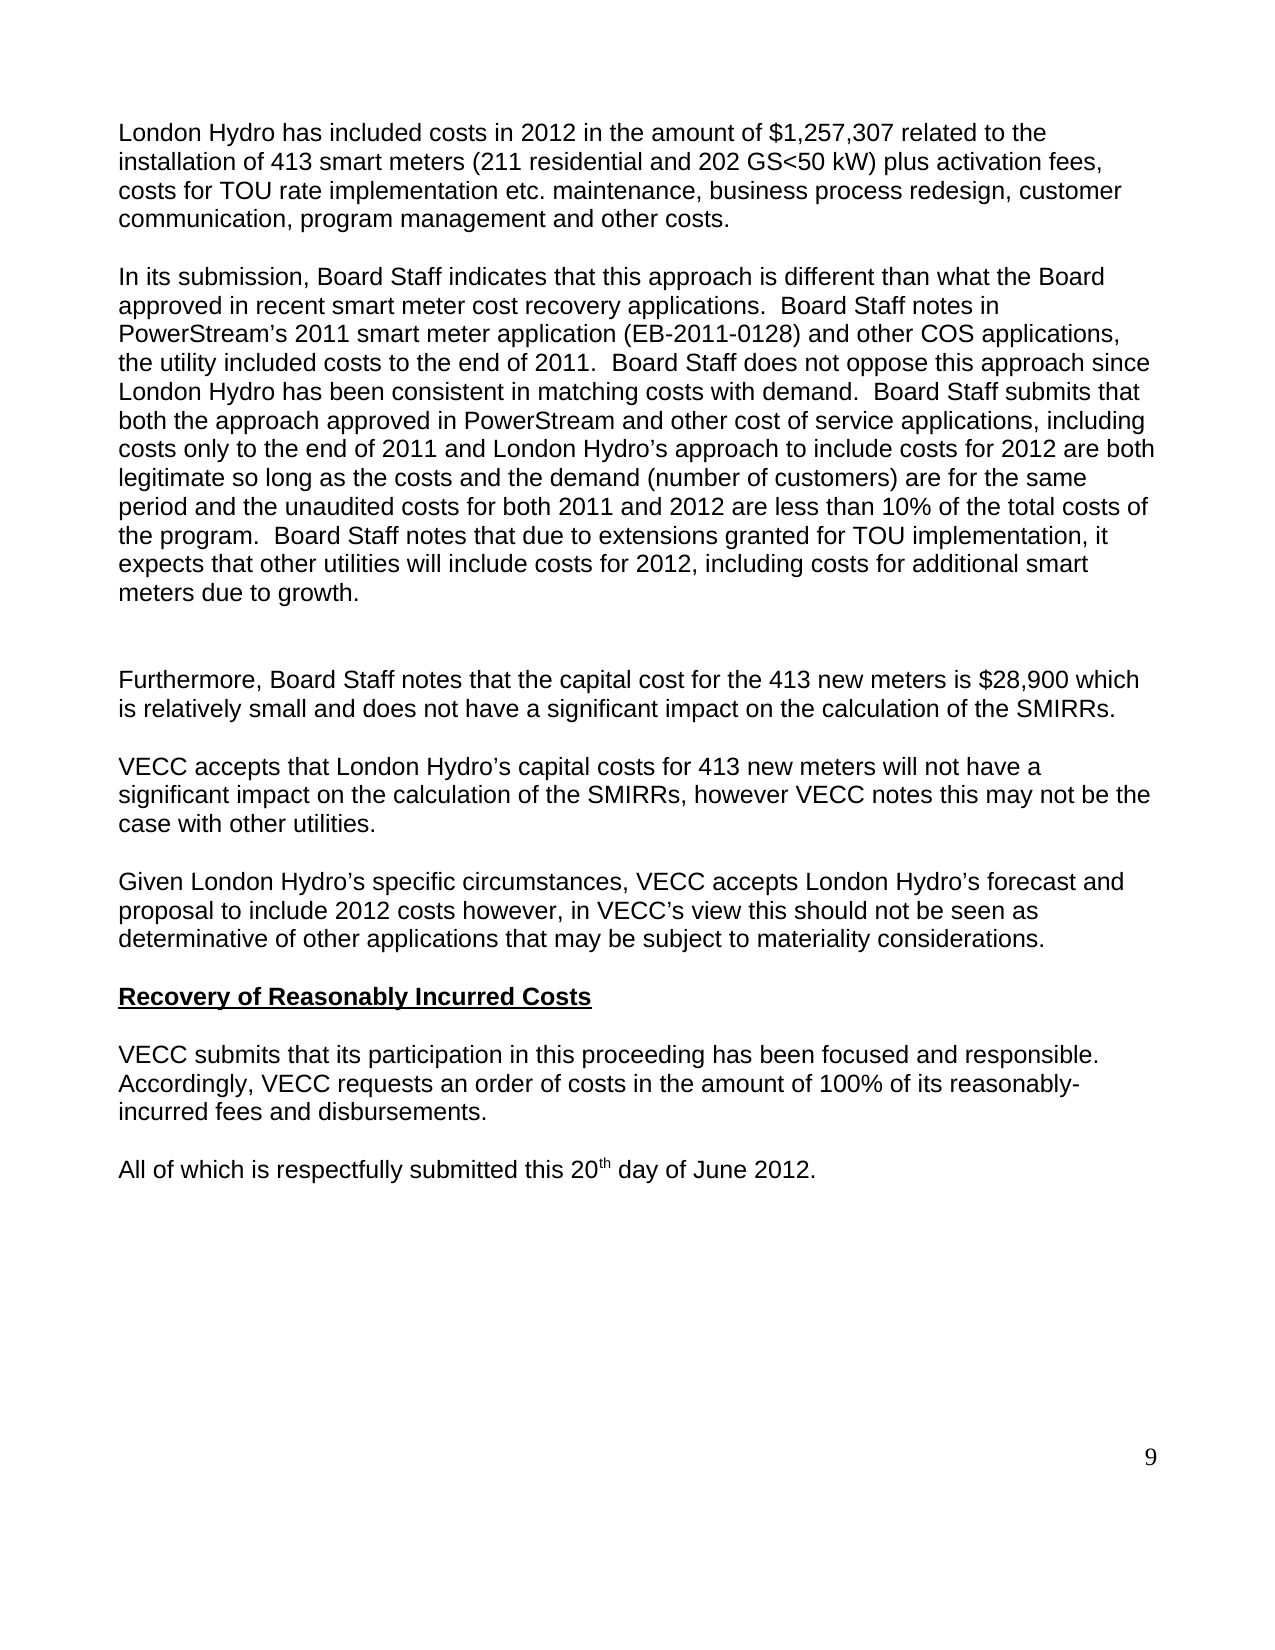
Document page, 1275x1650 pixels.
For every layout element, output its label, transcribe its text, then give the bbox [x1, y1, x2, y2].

text Given London Hydro’s specific circumstances, VECC accepts London Hydro’s forecast and proposal to include 2012 costs however, in VECC’s view this should not be seen as determinative of other applications that may be subject to materiality considerations. [118, 867, 1157, 953]
text London Hydro has included costs in 2012 in the amount of $1,257,307 related to the installation of 413 smart meters (211 residential and 202 GS<50 kW) plus activation fees, costs for TOU rate implementation etc. maintenance, business process redesign, customer communication, program management and other costs. In its submission, Board Staff indicates that this approach is different than what the Board approved in recent smart meter cost recovery applications. Board Staff notes in PowerStream’s 2011 smart meter application (EB-2011-0128) and other COS applications, the utility included costs to the end of 2011. Board Staff does not oppose this approach since London Hydro has been consistent in matching costs with demand. Board Staff submits that both the approach approved in PowerStream and other cost of service applications, including costs only to the end of 2011 and London Hydro’s approach to include costs for 2012 are both legitimate so long as the costs and the demand (number of customers) are for the same period and the unaudited costs for both 2011 and 2012 are less than 10% of the total costs of the program. Board Staff notes that due to extensions granted for TOU implementation, it expects that other utilities will include costs for 2012, including costs for additional smart meters due to growth. [118, 118, 1157, 636]
text Furthermore, Board Staff notes that the capital cost for the 413 new meters is $28,900 which is relatively small and does not have a significant impact on the calculation of the SMIRRs. [118, 665, 1157, 722]
text VECC submits that its participation in this proceeding has been focused and responsible. Accordingly, VECC requests an order of costs in the amount of 100% of its reasonably-incurred fees and disbursements. All of which is respectfully submitted this 20th day of June 2012. [118, 1040, 1157, 1183]
text VECC accepts that London Hydro’s capital costs for 413 new meters will not have a significant impact on the calculation of the SMIRRs, however VECC notes this may not be the case with other utilities. [118, 751, 1157, 838]
text Recovery of Reasonably Incurred Costs [118, 982, 1157, 1011]
